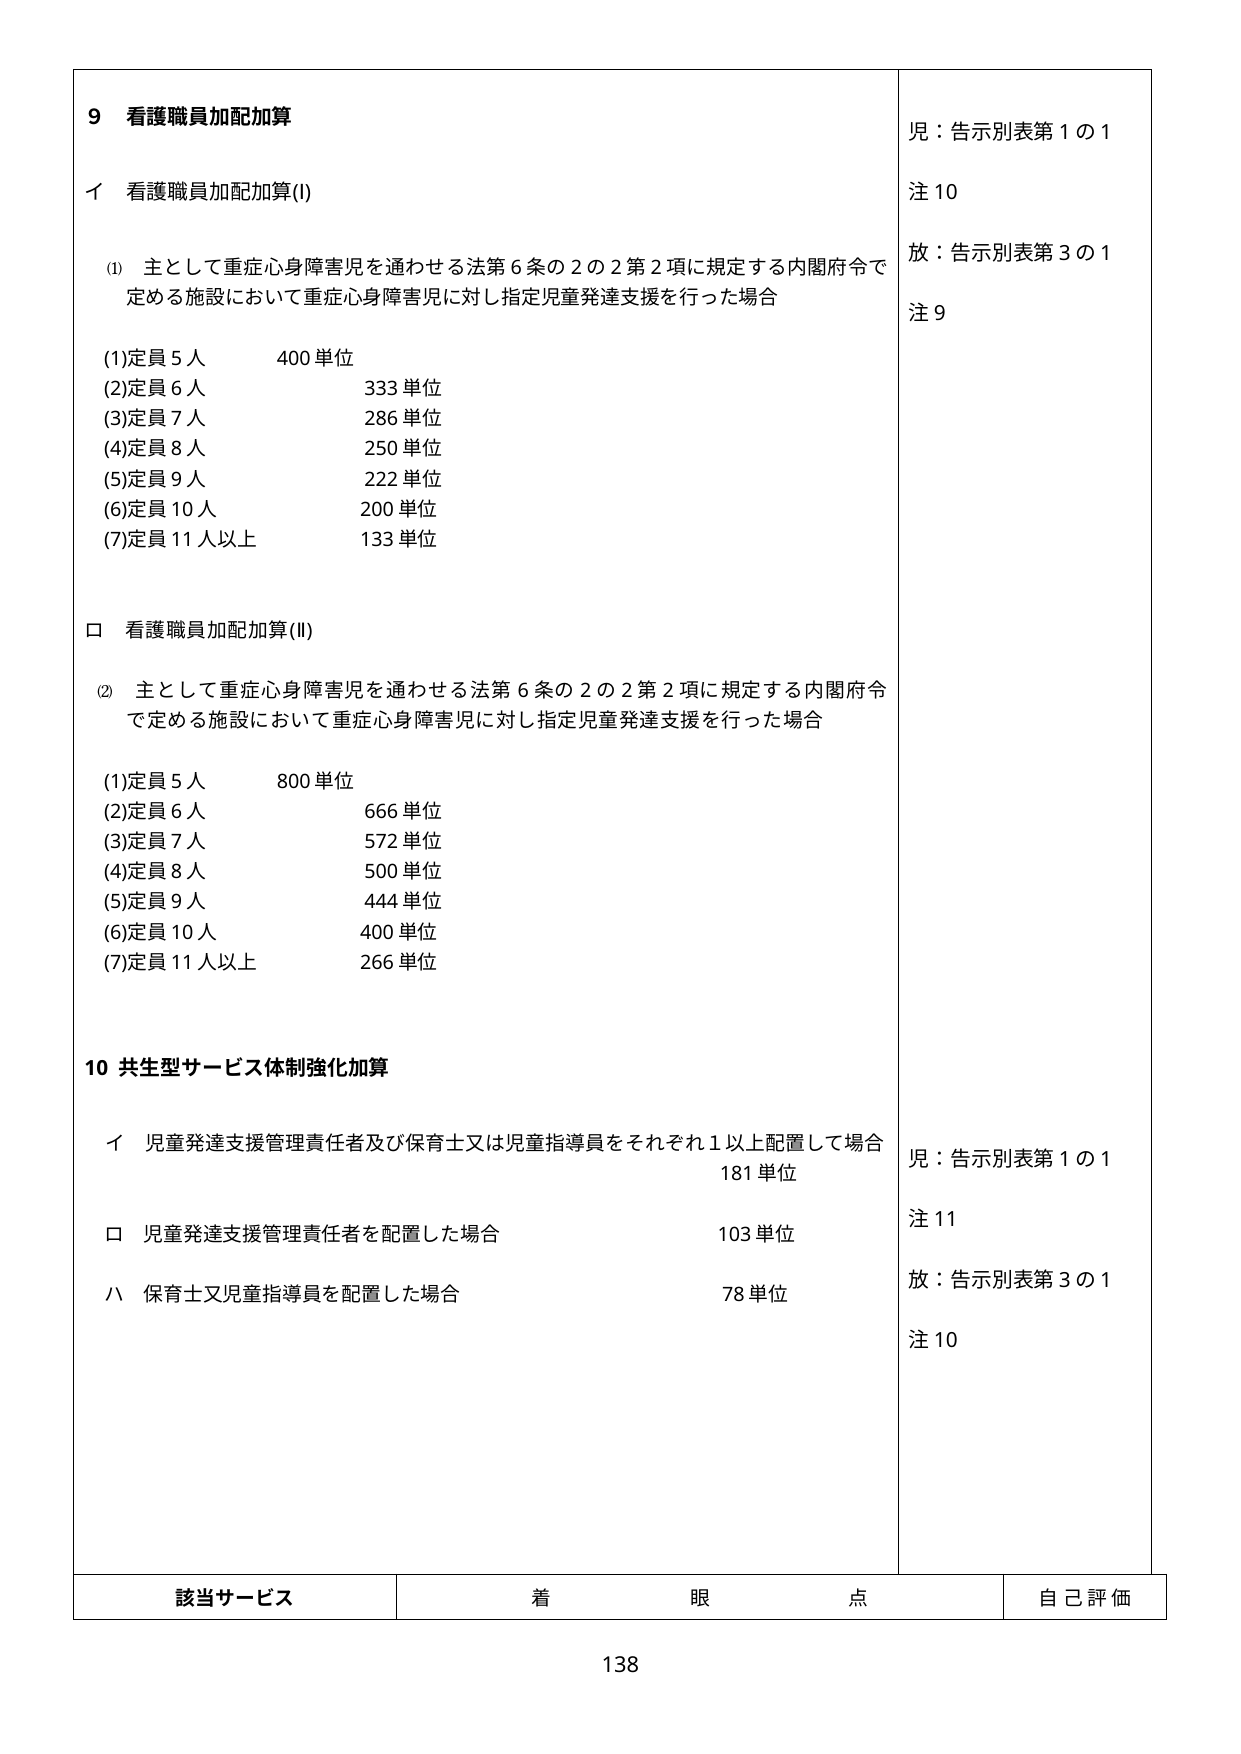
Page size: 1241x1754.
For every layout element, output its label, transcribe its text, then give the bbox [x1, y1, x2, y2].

table_cell 自 己 評 価 [1004, 1575, 1166, 1618]
table_cell 児：告示別表第1の1 注10 放：告示別表第3の1 注9 児：告示別表第1の1 注11 放：告示別表第3の1 注10 [899, 70, 1151, 1573]
table_cell 該当サービス [74, 1575, 396, 1618]
table_cell 着 眼 点 [397, 1575, 1003, 1618]
table_cell ９ 看護職員加配加算 イ 看護職員加配加算(Ⅰ) ⑴ 主として重症心身障害児を通わせる法第6条の2の2第2項に規定する内閣府令で定める施設において重症心身障害児に対し指定児童発達支援を行った場合 (1)定員5人 400単位 (2)定員6人 333単位 (3)定員7人 286単位 (4)定員8人 250単位 (5)定員9人 222単位 (6)定員10人 200単位 (7)定員11人以上 133単位 ロ 看護職員加配加算(Ⅱ) ⑵ 主として重症心身障害児を通わせる法第6条の2の2第2項に規定する内閣府令で定める施設において重症心身障害児に対し指定児童発達支援を行った場合 (1)定員5人 800単位 (2)定員6人 666単位 (3)定員7人 572単位 (4)定員8人 500単位 (5)定員9人 444単位 (6)定員10人 400単位 (7)定員11人以上 266単位 10 共生型サービス体制強化加算 イ 児童発達支援管理責任者及び保育士又は児童指導員をそれぞれ１以上配置して場合 181単位 ロ 児童発達支援管理責任者を配置した場合 103単位 ハ 保育士又児童指導員を配置した場合 78単位 [74, 70, 898, 1573]
